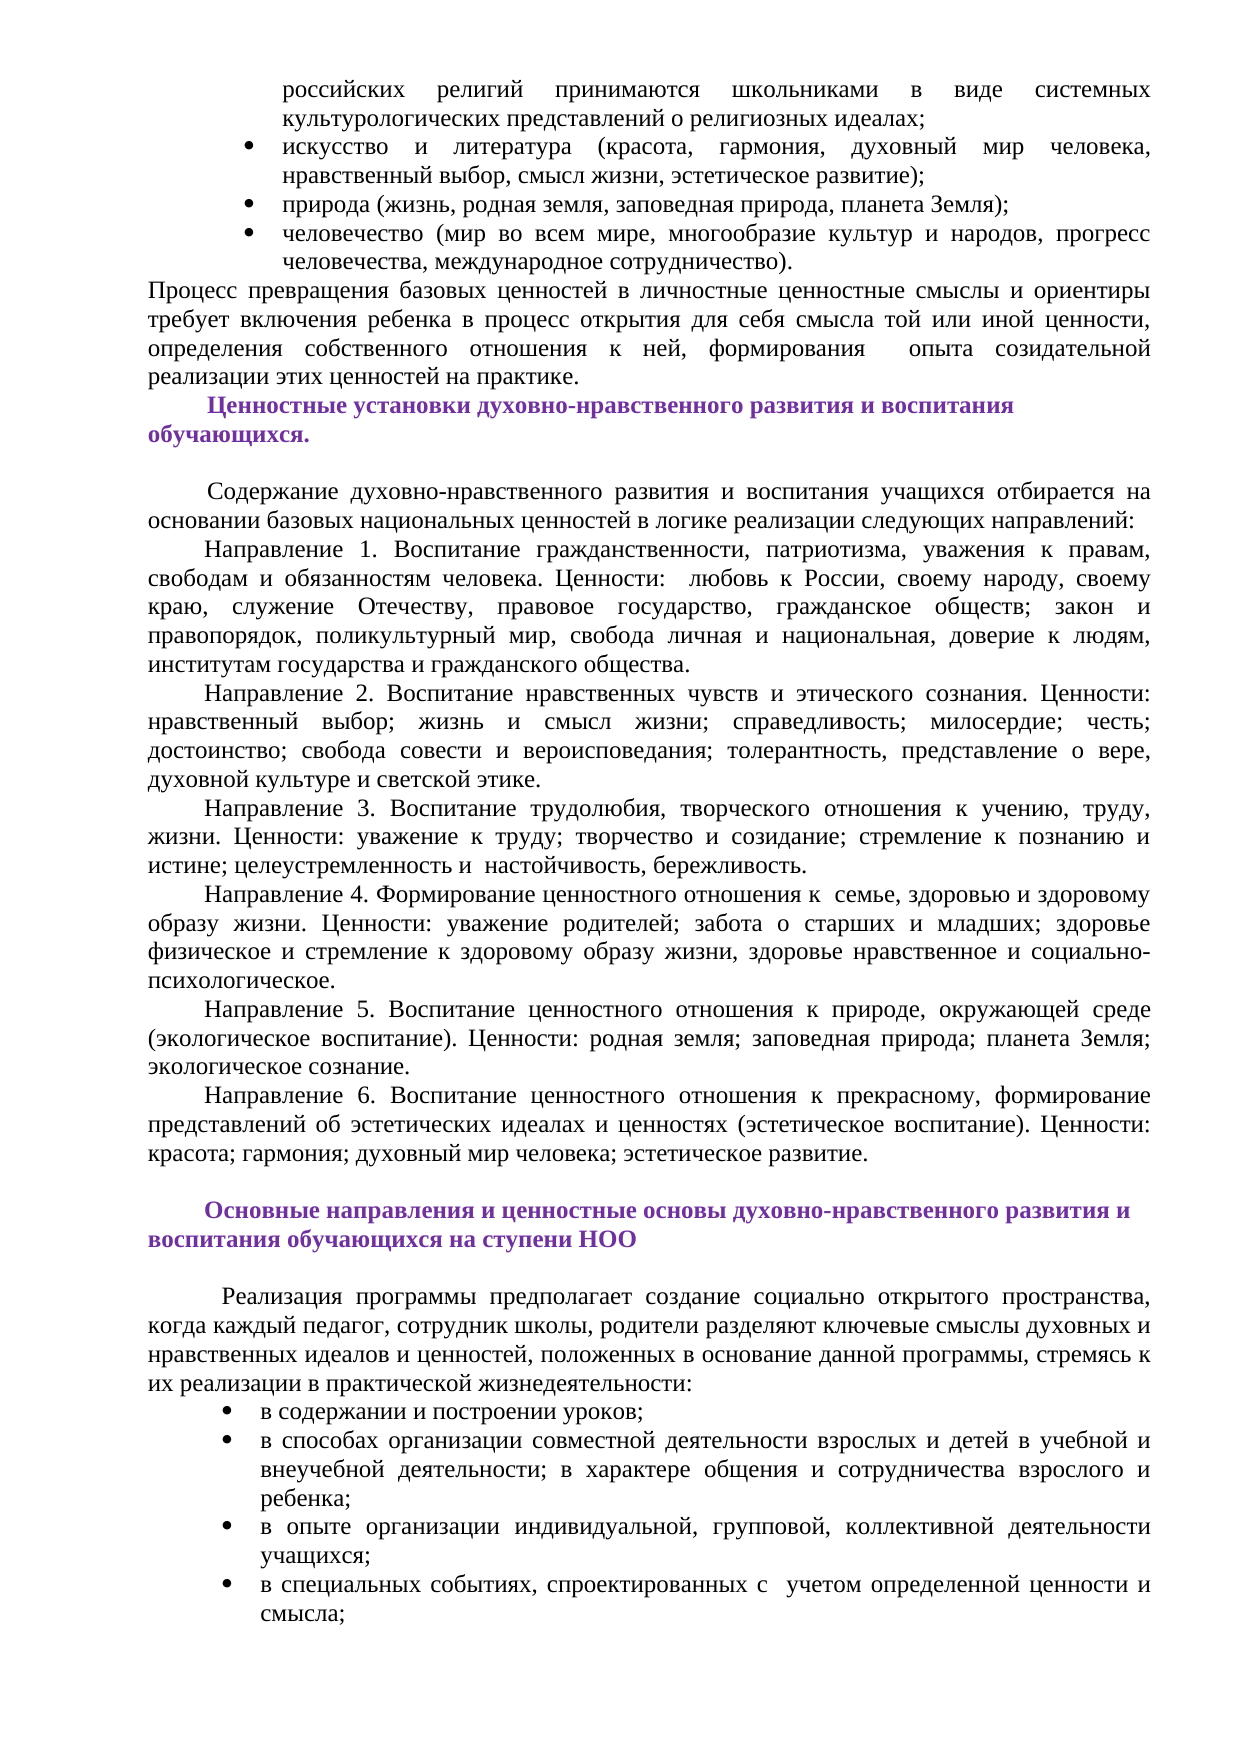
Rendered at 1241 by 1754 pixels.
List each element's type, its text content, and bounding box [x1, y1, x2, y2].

text Направление 3. Воспитание трудолюбия, творческого отношения к учению, труду, жизни. Ценности: уважение к труду; творчество и созидание; стремление к познанию и истине; целеустремленность и настойчивость, бережливость. [148, 793, 1152, 879]
text Процесс превращения базовых ценностей в личностные ценностные смыслы и ориентиры требует включения ребенка в процесс открытия для себя смысла той или иной ценности, определения собственного отношения к ней, формирования опыта созидательной реализации этих ценностей на практике. [148, 275, 1152, 390]
text Реализация программы предполагает создание социально открытого пространства, когда каждый педагог, сотрудник школы, родители разделяют ключевые смыслы духовных и нравственных идеалов и ценностей, положенных в основание данной программы, стремясь к их реализации в практической жизнедеятельности: [148, 1281, 1152, 1396]
text Ценностные установки духовно-нравственного развития и воспитания обучающихся. [148, 390, 1152, 448]
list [244, 74, 1152, 131]
text Содержание духовно-нравственного развития и воспитания учащихся отбирается на основании базовых национальных ценностей в логике реализации следующих направлений: [148, 476, 1152, 534]
text Направление 6. Воспитание ценностного отношения к прекрасному, формирование представлений об эстетических идеалах и ценностях (эстетическое воспитание). Ценности: красота; гармония; духовный мир человека; эстетическое развитие. [148, 1080, 1152, 1166]
list в содержании и построении уроков; [223, 1396, 1152, 1425]
list человечество (мир во всем мире, многообразие культур и народов, прогресс человечества, международное сотрудничество). [244, 218, 1152, 275]
text Направление 1. Воспитание гражданственности, патриотизма, уважения к правам, свободам и обязанностям человека. Ценности: любовь к России, своему народу, своему краю, служение Отечеству, правовое государство, гражданское обществ; закон и правопорядок, поликультурный мир, свобода личная и национальная, доверие к людям, институтам государства и гражданского общества. [148, 534, 1152, 678]
text Основные направления и ценностные основы духовно-нравственного развития и воспитания обучающихся на ступени НОО [148, 1195, 1152, 1253]
list искусство и литература (красота, гармония, духовный мир человека, нравственный выбор, смысл жизни, эстетическое развитие); [244, 131, 1152, 189]
text Направление 2. Воспитание нравственных чувств и этического сознания. Ценности: нравственный выбор; жизнь и смысл жизни; справедливость; милосердие; честь; достоинство; свобода совести и вероисповедания; толерантность, представление о вере, духовной культуре и светской этике. [148, 678, 1152, 793]
list в способах организации совместной деятельности взрослых и детей в учебной и внеучебной деятельности; в характере общения и сотрудничества взрослого и ребенка; [223, 1425, 1152, 1511]
text Направление 5. Воспитание ценностного отношения к природе, окружающей среде (экологическое воспитание). Ценности: родная земля; заповедная природа; планета Земля; экологическое сознание. [148, 994, 1152, 1080]
list в опыте организации индивидуальной, групповой, коллективной деятельности учащихся; [223, 1511, 1152, 1569]
list природа (жизнь, родная земля, заповедная природа, планета Земля); [244, 189, 1152, 218]
text Направление 4. Формирование ценностного отношения к семье, здоровью и здоровому образу жизни. Ценности: уважение родителей; забота о старших и младших; здоровье физическое и стремление к здоровому образу жизни, здоровье нравственное и социально-психологическое. [148, 879, 1152, 994]
list в специальных событиях, спроектированных с учетом определенной ценности и смысла; [223, 1569, 1152, 1626]
